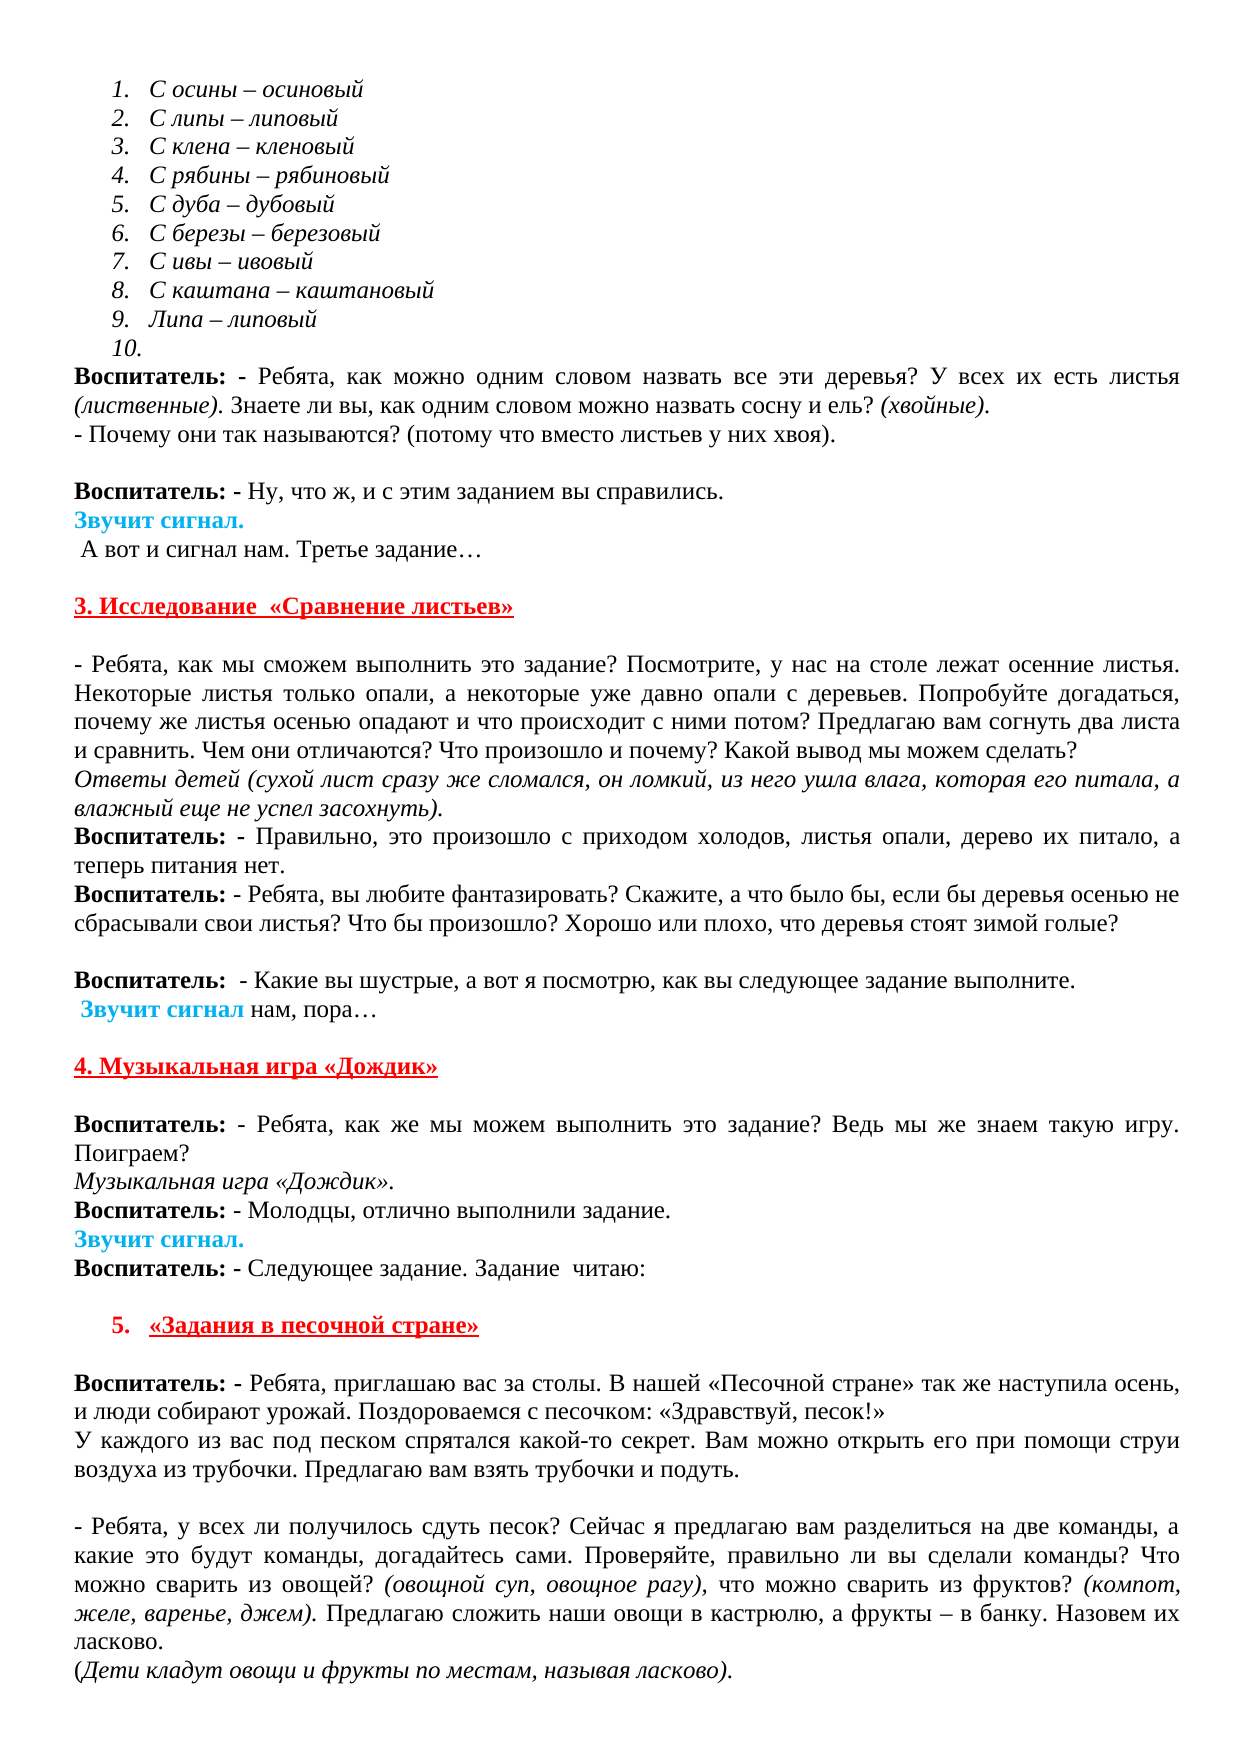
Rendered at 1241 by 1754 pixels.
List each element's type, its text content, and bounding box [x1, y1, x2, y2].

text Воспитатель: - Ребята, как же мы можем выполнить это задание? Ведь мы же знаем такую игру. Поиграем? Музыкальная игра «Дождик». [74, 1109, 1181, 1195]
text У каждого из вас под песком спрятался какой-то секрет. Вам можно открыть его при помощи струи воздуха из трубочки. Предлагаю вам взять трубочки и подуть. [74, 1425, 1181, 1483]
text Воспитатель: - Ребята, вы любите фантазировать? Скажите, а что было бы, если бы деревья осенью не сбрасывали свои листья? Что бы произошло? Хорошо или плохо, что деревья стоят зимой голые? [74, 879, 1181, 936]
text 3. Исследование «Сравнение листьев» [74, 563, 1181, 620]
list С осины – осиновый [111, 74, 1181, 103]
list С березы – березовый [111, 218, 1181, 246]
text - Почему они так называются? (потому что вместо листьев у них хвоя). [74, 419, 1181, 448]
text - Ребята, как мы сможем выполнить это задание? Посмотрите, у нас на столе лежат осенние листья. Некоторые листья только опали, а некоторые уже давно опали с деревьев. Попробуйте догадаться, почему же листья осенью опадают и что происходит с ними потом? Предлагаю вам согнуть два листа и сравнить. Чем они отличаются? Что произошло и почему? Какой вывод мы можем сделать? [74, 649, 1181, 764]
text Воспитатель: - Ну, что ж, и с этим заданием вы справились. [74, 476, 1181, 505]
text Воспитатель: - Молодцы, отлично выполнили задание. [74, 1195, 1181, 1224]
text Воспитатель: - Правильно, это произошло с приходом холодов, листья опали, дерево их питало, а теперь питания нет. [74, 821, 1181, 879]
text Ответы детей (сухой лист сразу же сломался, он ломкий, из него ушла влага, которая его питала, а влажный еще не успел засохнуть). [74, 764, 1181, 821]
text 4. Музыкальная игра «Дождик» [74, 1051, 1181, 1080]
text Воспитатель: - Ребята, как можно одним словом назвать все эти деревья? У всех их есть листья (лиственные). Знаете ли вы, как одним словом можно назвать сосну и ель? (хвойные). [74, 361, 1181, 419]
text Звучит сигнал. [74, 1224, 1181, 1253]
list «Задания в песочной стране» [111, 1310, 1181, 1339]
text - Ребята, у всех ли получилось сдуть песок? Сейчас я предлагаю вам разделиться на две команды, а какие это будут команды, догадайтесь сами. Проверяйте, правильно ли вы сделали команды? Что можно сварить из овощей? (овощной суп, овощное рагу), что можно сварить из фруктов? (компот, желе, варенье, джем). Предлагаю сложить наши овощи в кастрюлю, а фрукты – в банку. Назовем их ласково. [74, 1511, 1181, 1655]
text Звучит сигнал. [74, 505, 1181, 534]
list С клена – кленовый [111, 131, 1181, 160]
text А вот и сигнал нам. Третье задание… [74, 534, 1181, 563]
text Воспитатель: - Ребята, приглашаю вас за столы. В нашей «Песочной стране» так же наступила осень, и люди собирают урожай. Поздороваемся с песочком: «Здравствуй, песок!» [74, 1368, 1181, 1425]
text (Дети кладут овощи и фрукты по местам, называя ласково). [74, 1655, 1181, 1684]
list С липы – липовый [111, 103, 1181, 131]
text Воспитатель: - Какие вы шустрые, а вот я посмотрю, как вы следующее задание выполните. [74, 965, 1181, 994]
list С дуба – дубовый [111, 189, 1181, 218]
text Воспитатель: - Следующее задание. Задание читаю: [74, 1253, 1181, 1281]
list С каштана – каштановый [111, 275, 1181, 304]
list С ивы – ивовый [111, 246, 1181, 275]
list Липа – липовый [111, 304, 1181, 333]
text Звучит сигнал нам, пора… [74, 994, 1181, 1023]
list С рябины – рябиновый [111, 160, 1181, 189]
